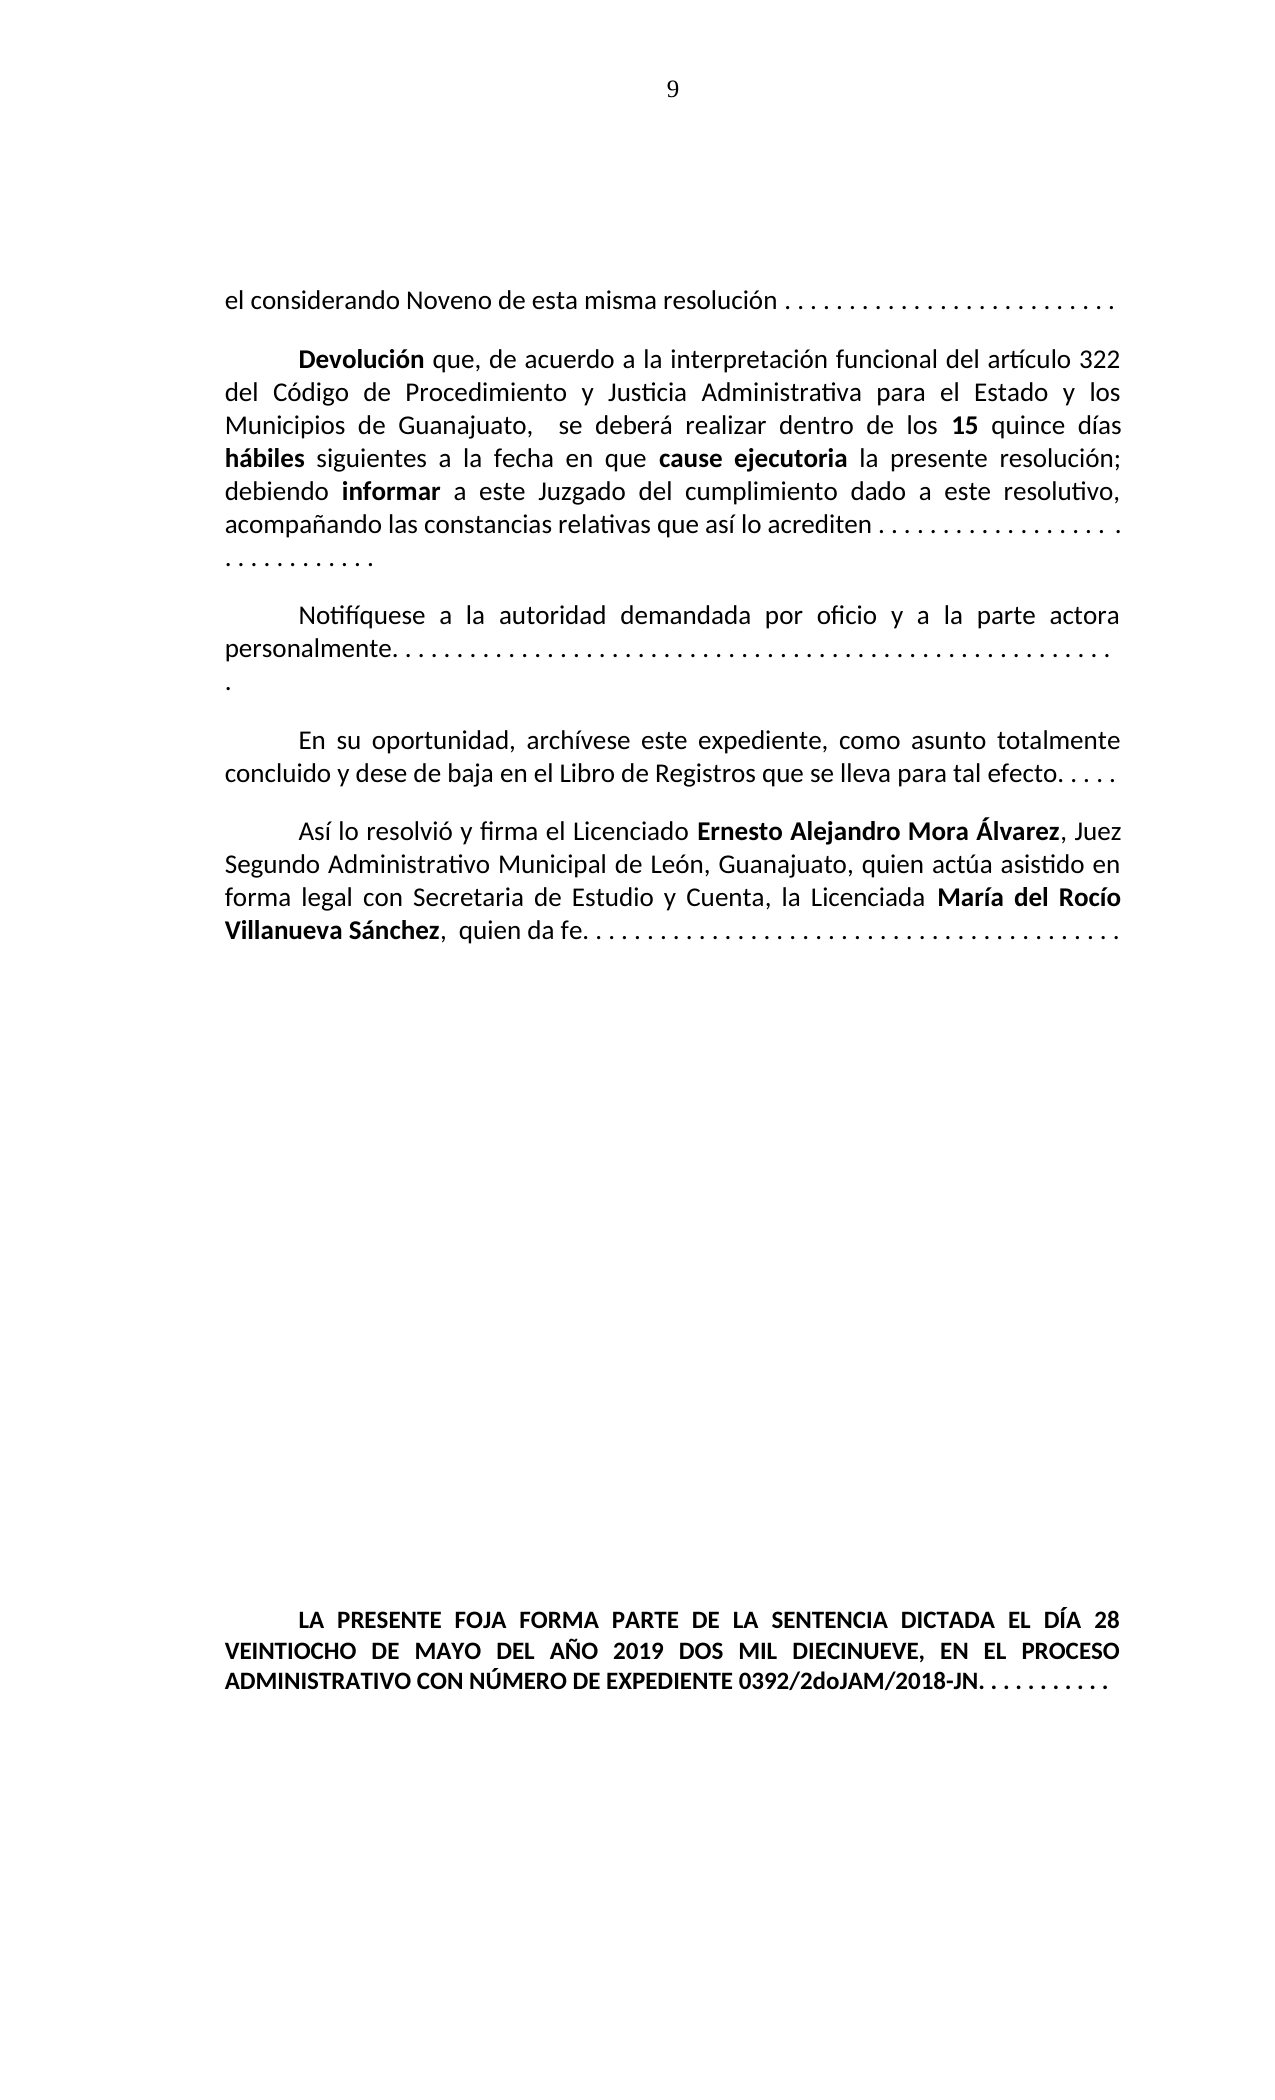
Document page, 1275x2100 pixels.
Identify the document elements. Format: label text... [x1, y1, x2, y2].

text el considerando Noveno de esta misma resolución . . . . . . . . . . . . . . . . . . . . . . . . . . [224, 283, 1121, 317]
text Notifíquese a la autoridad demandada por oficio y a la parte actora personalmente. . . . . . . . . . . . . . . . . . . . . . . . . . . . . . . . . . . . . . . . . . . . . . . . . . . . . . . . . [224, 598, 1121, 698]
text En su oportunidad, archívese este expediente, como asunto totalmente concluido y dese de baja en el Libro de Registros que se lleva para tal efecto. . . . . [224, 723, 1121, 789]
text Así lo resolvió y firma el Licenciado Ernesto Alejandro Mora Álvarez, Juez Segundo Administrativo Municipal de León, Guanajuato, quien actúa asistido en forma legal con Secretaria de Estudio y Cuenta, la Licenciada María del Rocío Villanueva Sánchez, quien da fe. . . . . . . . . . . . . . . . . . . . . . . . . . . . . . . . . . . . . . . . . . [224, 814, 1121, 947]
text LA PRESENTE FOJA FORMA PARTE DE LA SENTENCIA DICTADA EL DÍA 28 VEINTIOCHO DE MAYO DEL AÑO 2019 DOS MIL DIECINUEVE, EN EL PROCESO ADMINISTRATIVO CON NÚMERO DE EXPEDIENTE 0392/2doJAM/2018-JN. . . . . . . . . . . [224, 1604, 1121, 1696]
text Devolución que, de acuerdo a la interpretación funcional del artículo 322 del Código de Procedimiento y Justicia Administrativa para el Estado y los Municipios de Guanajuato, se deberá realizar dentro de los 15 quince días hábiles siguientes a la fecha en que cause ejecutoria la presente resolución; debiendo informar a este Juzgado del cumplimiento dado a este resolutivo, acompañando las constancias relativas que así lo acrediten . . . . . . . . . . . . . . . . . . . . . . . . . . . . . . . [224, 342, 1121, 573]
